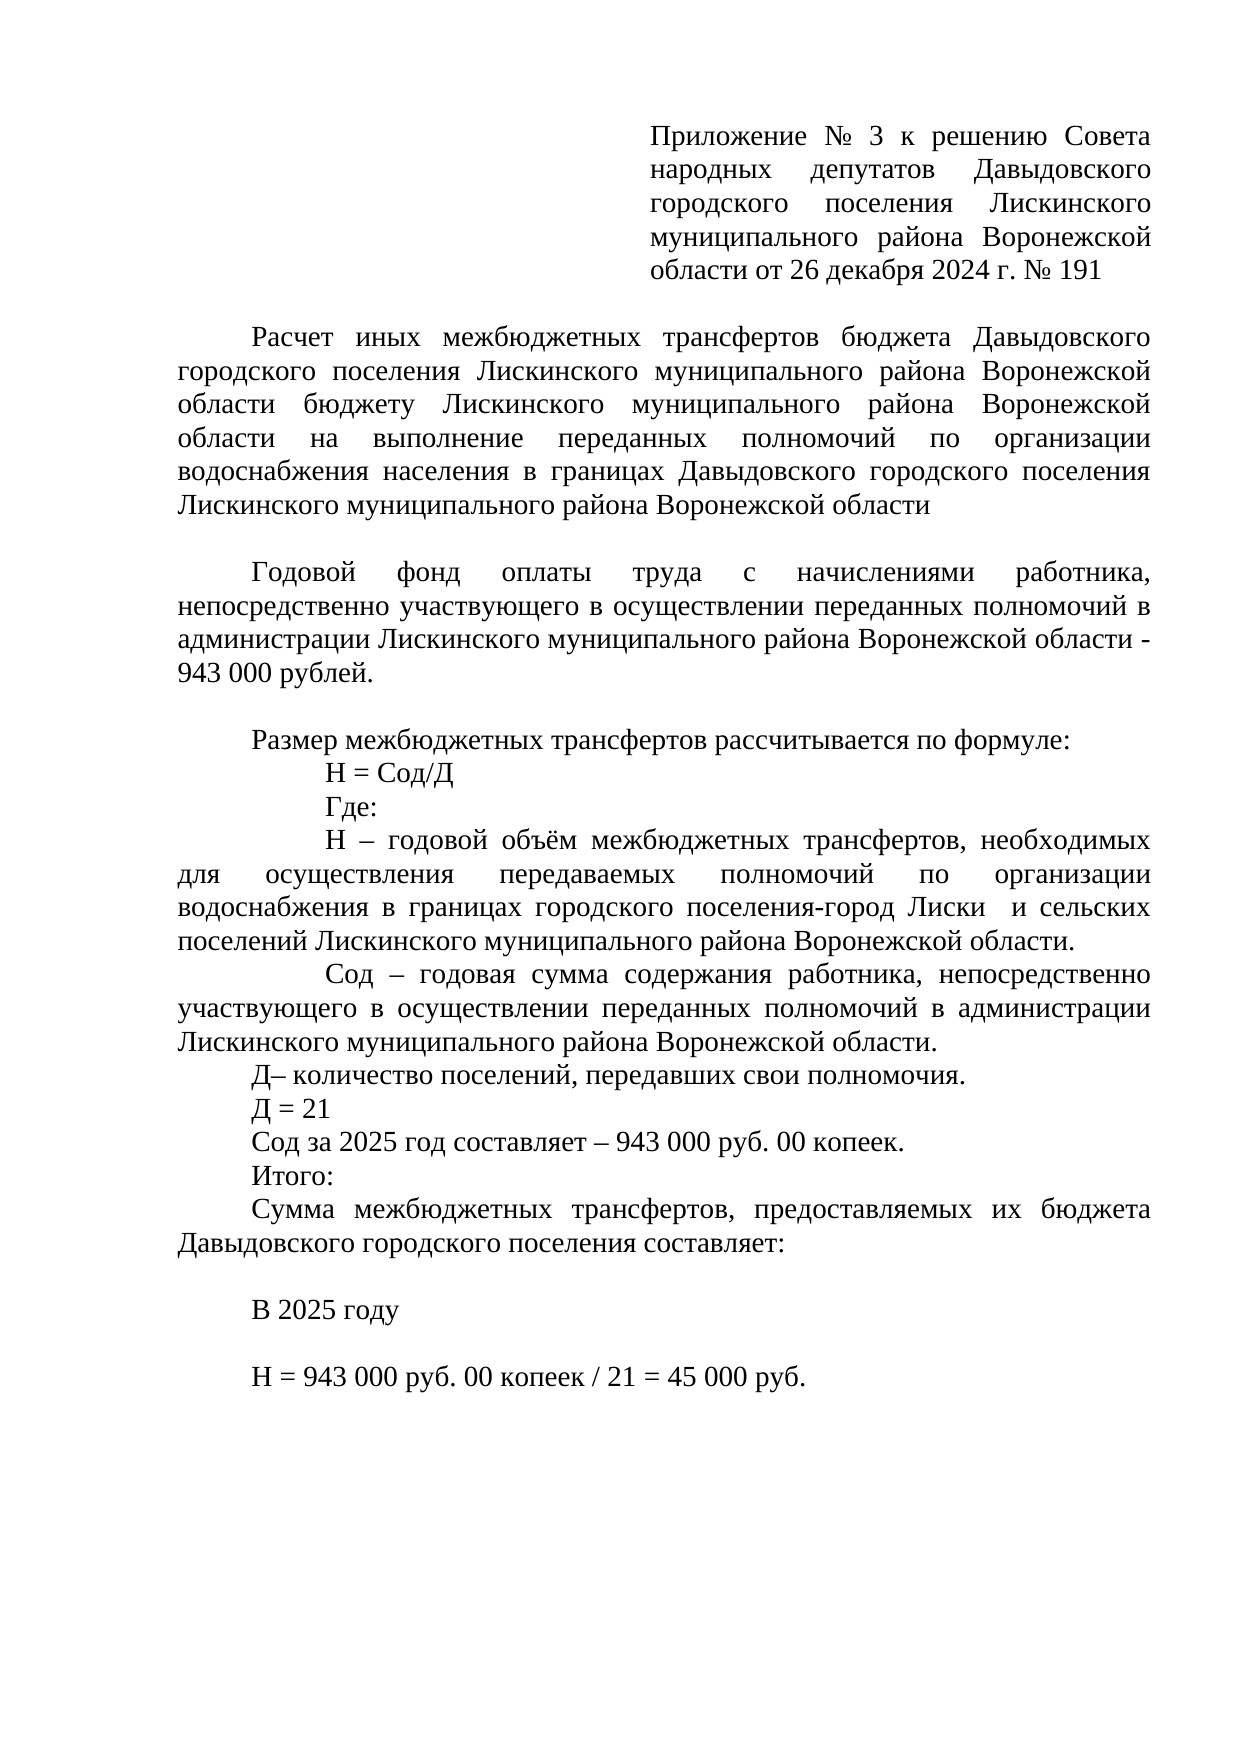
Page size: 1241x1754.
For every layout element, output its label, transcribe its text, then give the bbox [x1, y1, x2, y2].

text Где: [177, 789, 1152, 822]
text Н = 943 000 руб. 00 копеек / 21 = 45 000 руб. [177, 1359, 1152, 1393]
text Расчет иных межбюджетных трансфертов бюджета Давыдовского городского поселения Лискинского муниципального района Воронежской области бюджету Лискинского муниципального района Воронежской области на выполнение переданных полномочий по организации водоснабжения населения в границах Давыдовского городского поселения Лискинского муниципального района Воронежской области [177, 319, 1152, 521]
text Н – годовой объём межбюджетных трансфертов, необходимых для осуществления передаваемых полномочий по организации водоснабжения в границах городского поселения-город Лиски и сельских поселений Лискинского муниципального района Воронежской области. [177, 822, 1152, 957]
text Д– количество поселений, передавших свои полномочия. [177, 1057, 1152, 1091]
text Итого: [177, 1158, 1152, 1191]
text Сумма межбюджетных трансфертов, предоставляемых их бюджета Давыдовского городского поселения составляет: [177, 1191, 1152, 1258]
text В 2025 году [177, 1292, 1152, 1326]
text Сод за 2025 год составляет – 943 000 руб. 00 копеек. [177, 1124, 1152, 1158]
text Н = Сод/Д [177, 755, 1152, 789]
text Годовой фонд оплаты труда с начислениями работника, непосредственно участвующего в осуществлении переданных полномочий в администрации Лискинского муниципального района Воронежской области - 943 000 рублей. [177, 554, 1152, 688]
text Приложение № 3 к решению Совета народных депутатов Давыдовского городского поселения Лискинского муниципального района Воронежской области от 26 декабря 2024 г. № 191 [650, 118, 1152, 286]
text Д = 21 [177, 1091, 1152, 1124]
text Размер межбюджетных трансфертов рассчитывается по формуле: [177, 722, 1152, 755]
text Сод – годовая сумма содержания работника, непосредственно участвующего в осуществлении переданных полномочий в администрации Лискинского муниципального района Воронежской области. [177, 957, 1152, 1057]
